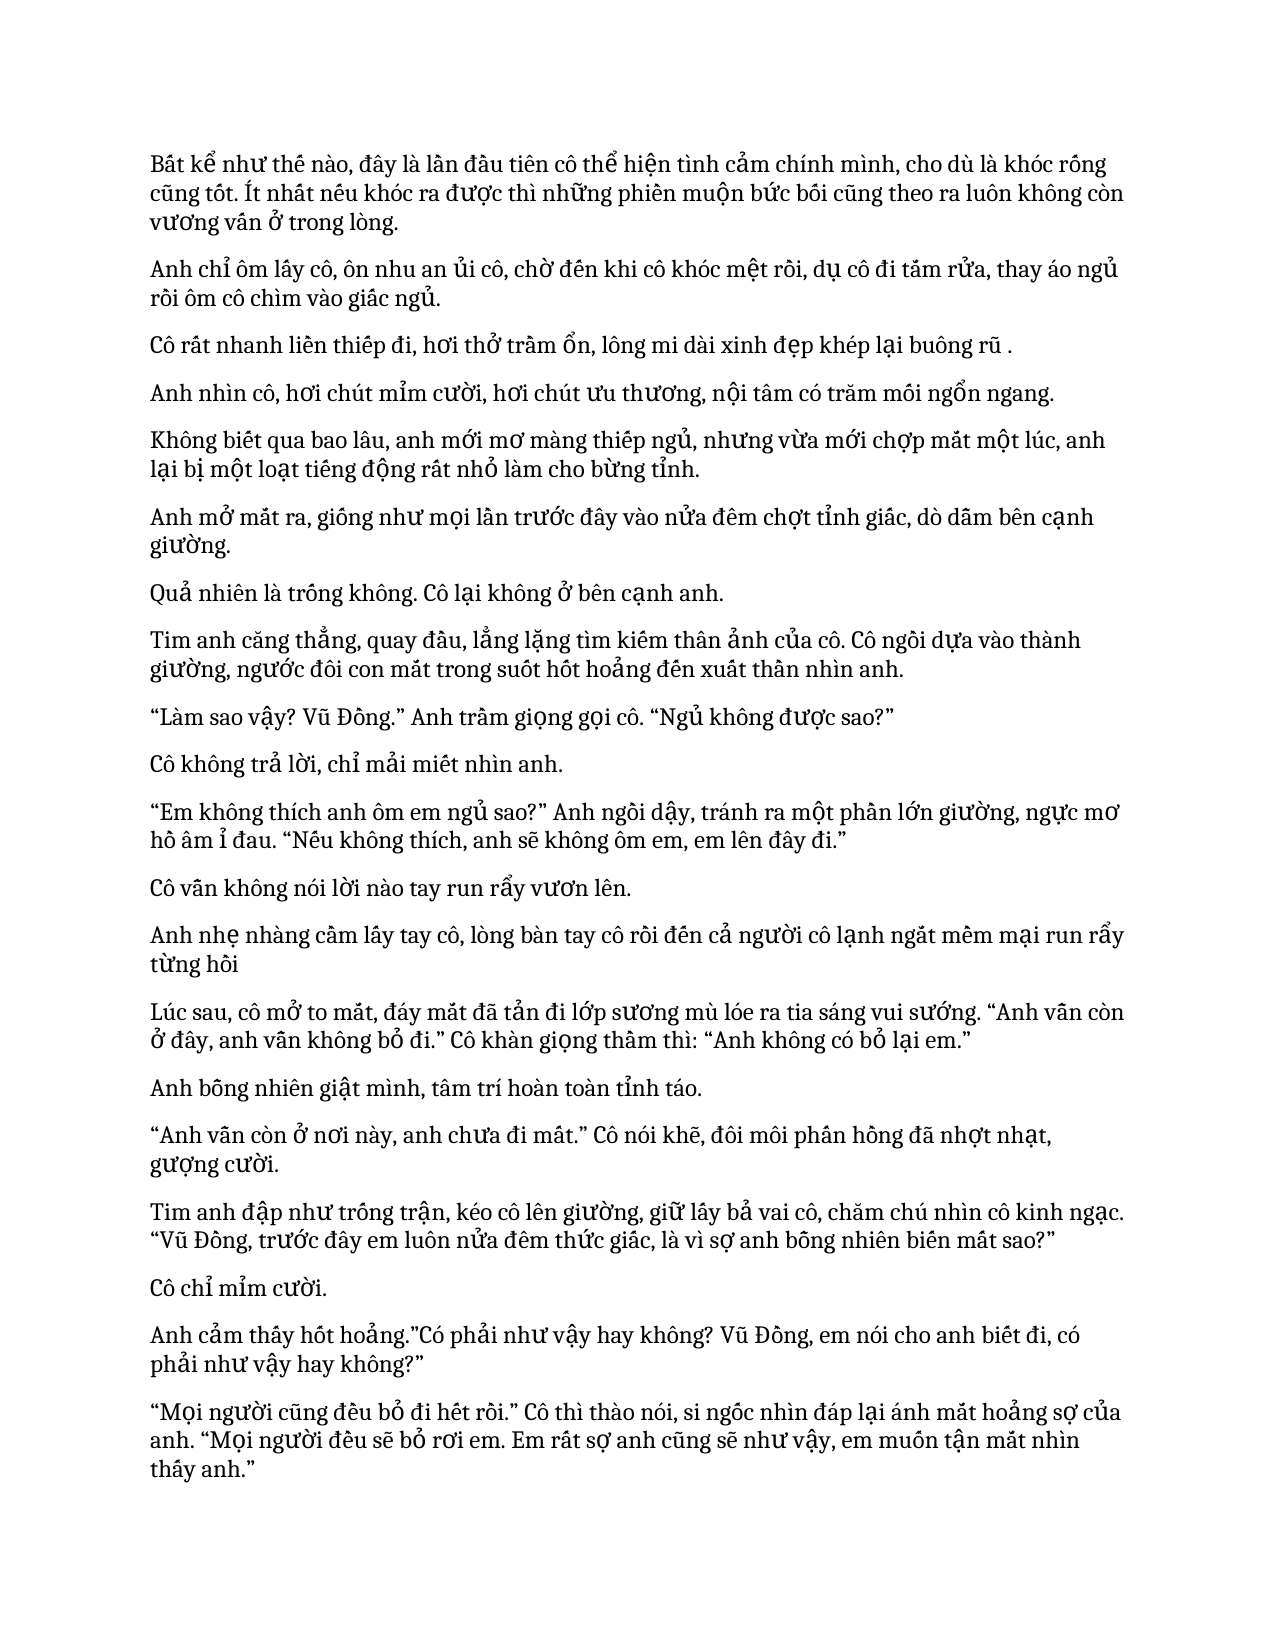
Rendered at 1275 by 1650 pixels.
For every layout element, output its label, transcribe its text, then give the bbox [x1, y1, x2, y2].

text “Em không thích anh ôm em ngủ sao?” Anh ngồi dậy, tránh ra một phần lớn giường, ngực mơ hồ âm ỉ đau. “Nếu không thích, anh sẽ không ôm em, em lên đây đi.” [150, 797, 1125, 855]
text Anh cảm thấy hốt hoảng.”Có phải như vậy hay không? Vũ Đồng, em nói cho anh biết đi, có phải như vậy hay không?” [150, 1321, 1125, 1379]
text Không biết qua bao lâu, anh mới mơ màng thiếp ngủ, nhưng vừa mới chợp mắt một lúc, anh lại bị một loạt tiếng động rất nhỏ làm cho bừng tỉnh. [150, 426, 1125, 484]
text “Anh vẫn còn ở nơi này, anh chưa đi mất.” Cô nói khẽ, đôi môi phấn hồng đã nhợt nhạt, gượng cười. [150, 1121, 1125, 1179]
text Tim anh đập như trống trận, kéo cô lên giường, giữ lấy bả vai cô, chăm chú nhìn cô kinh ngạc. “Vũ Đồng, trước đây em luôn nửa đêm thức giấc, là vì sợ anh bỗng nhiên biến mất sao?” [150, 1197, 1125, 1255]
text Bất kể như thế nào, đây là lần đầu tiên cô thể hiện tình cảm chính mình, cho dù là khóc rống cũng tốt. Ít nhất nếu khóc ra được thì những phiền muộn bức bối cũng theo ra luôn không còn vương vấn ở trong lòng. [150, 150, 1125, 236]
text Cô không trả lời, chỉ mải miết nhìn anh. [150, 750, 1125, 779]
text Anh mở mắt ra, giống như mọi lần trước đây vào nửa đêm chợt tỉnh giấc, dò dẫm bên cạnh giường. [150, 502, 1125, 560]
text Tim anh căng thẳng, quay đầu, lẳng lặng tìm kiếm thân ảnh của cô. Cô ngồi dựa vào thành giường, ngước đôi con mắt trong suốt hốt hoảng đến xuất thần nhìn anh. [150, 626, 1125, 684]
text Quả nhiên là trống không. Cô lại không ở bên cạnh anh. [150, 579, 1125, 607]
text Cô vẫn không nói lời nào tay run rẩy vươn lên. [150, 874, 1125, 902]
text “Làm sao vậy? Vũ Đồng.” Anh trầm giọng gọi cô. “Ngủ không được sao?” [150, 702, 1125, 731]
text Anh nhẹ nhàng cầm lấy tay cô, lòng bàn tay cô rồi đến cả người cô lạnh ngắt mềm mại run rẩy từng hồi [150, 921, 1125, 979]
text “Mọi người cũng đều bỏ đi hết rồi.” Cô thì thào nói, si ngốc nhìn đáp lại ánh mắt hoảng sợ của anh. “Mọi người đều sẽ bỏ rơi em. Em rất sợ anh cũng sẽ như vậy, em muốn tận mắt nhìn thấy anh.” [150, 1397, 1125, 1484]
text Lúc sau, cô mở to mắt, đáy mắt đã tản đi lớp sương mù lóe ra tia sáng vui sướng. “Anh vẫn còn ở đây, anh vẫn không bỏ đi.” Cô khàn giọng thầm thì: “Anh không có bỏ lại em.” [150, 997, 1125, 1055]
text Anh chỉ ôm lấy cô, ôn nhu an ủi cô, chờ đến khi cô khóc mệt rồi, dụ cô đi tắm rửa, thay áo ngủ rồi ôm cô chìm vào giấc ngủ. [150, 255, 1125, 312]
text Anh bỗng nhiên giật mình, tâm trí hoàn toàn tỉnh táo. [150, 1074, 1125, 1102]
text Anh nhìn cô, hơi chút mỉm cười, hơi chút ưu thương, nội tâm có trăm mối ngổn ngang. [150, 379, 1125, 407]
text Cô chỉ mỉm cười. [150, 1274, 1125, 1302]
text Cô rất nhanh liền thiếp đi, hơi thở trầm ổn, lông mi dài xinh đẹp khép lại buông rũ . [150, 331, 1125, 360]
